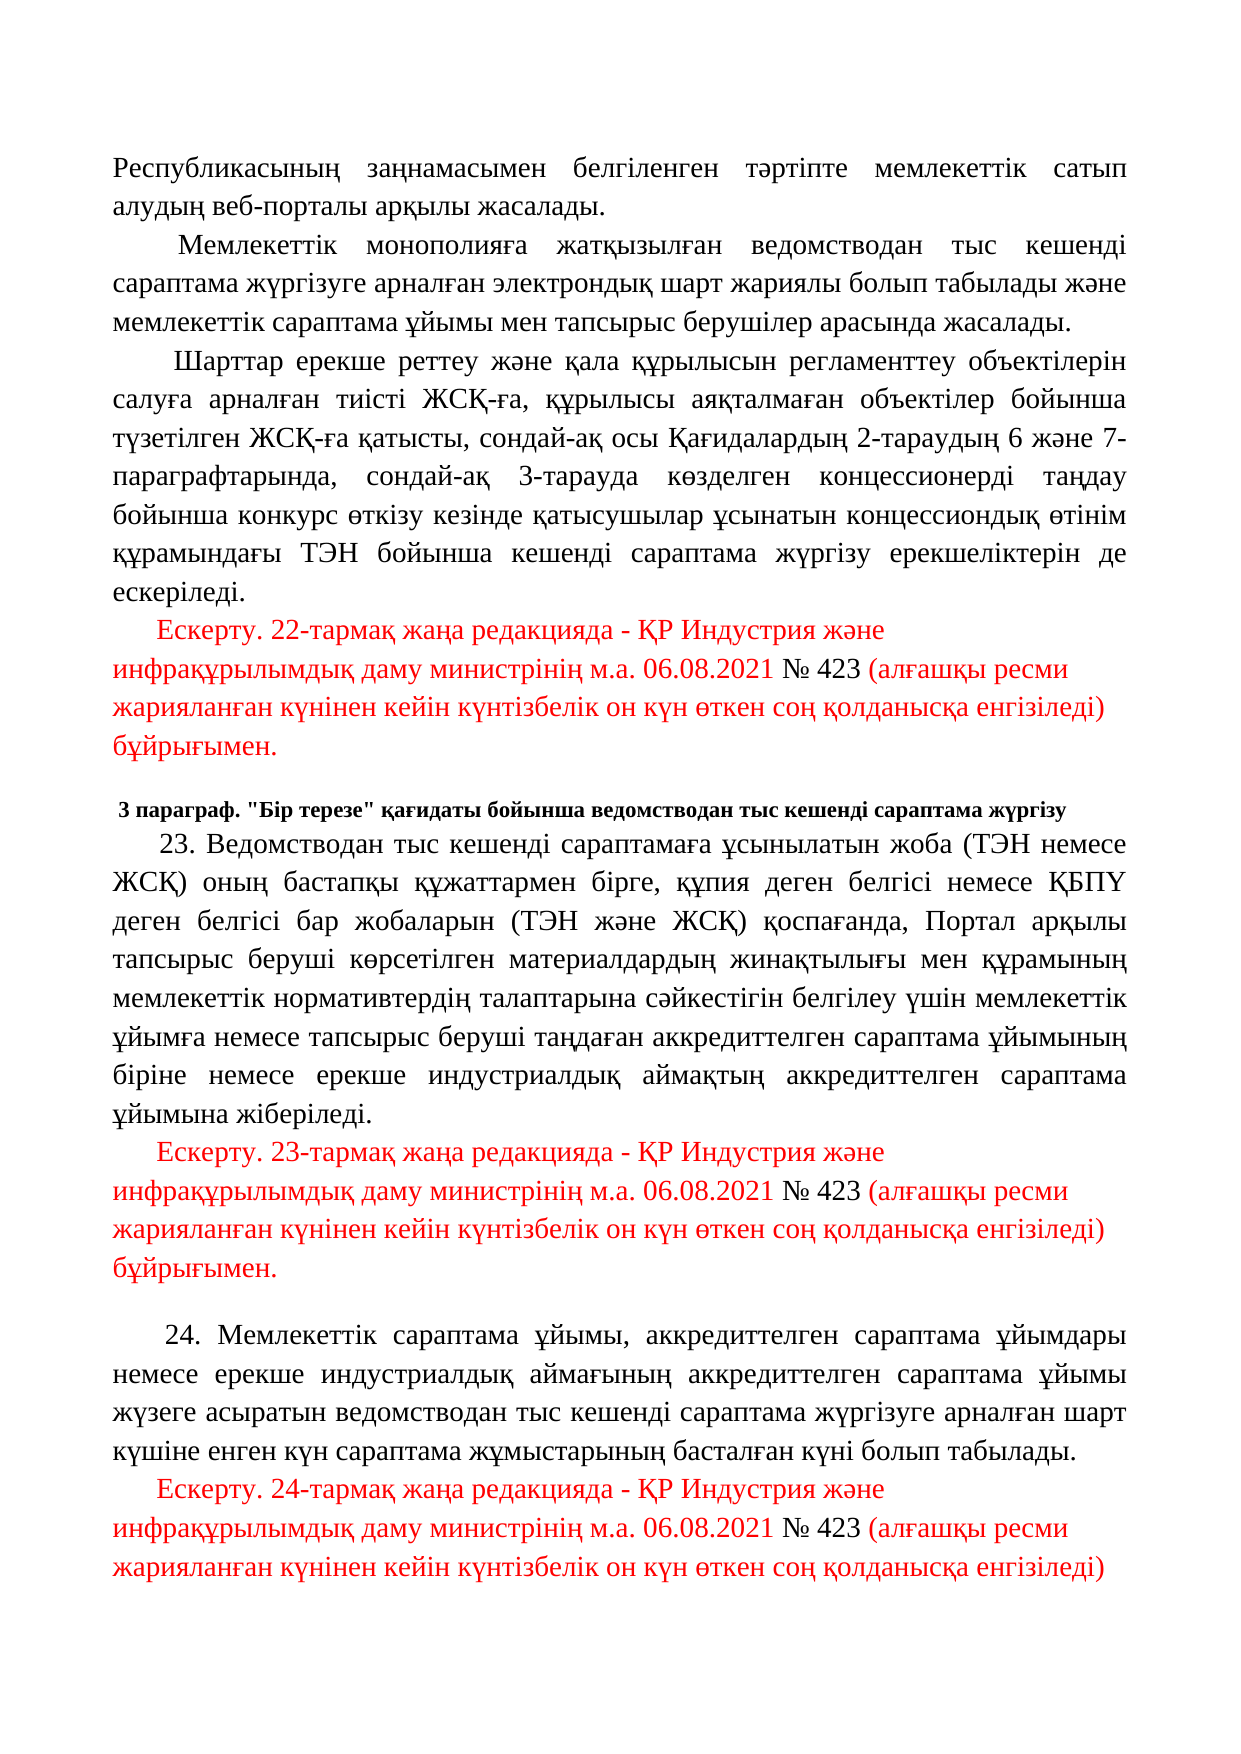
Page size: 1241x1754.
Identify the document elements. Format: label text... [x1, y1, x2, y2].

text Мемлекеттік монополияға жатқызылған ведомстводан тыс кешенді сараптама жүргізуге арналған электрондық шарт жариялы болып табылады және мемлекеттік сараптама ұйымы мен тапсырыс берушілер арасында жасалады. [112, 227, 1128, 338]
text Шарттар ерекше реттеу және қала құрылысын регламенттеу объектілерін салуға арналған тиісті ЖСҚ-ға, құрылысы аяқталмаған объектілер бойынша түзетілген ЖСҚ-ға қатысты, сондай-ақ осы Қағидалардың 2-тараудың 6 және 7-параграфтарында, сондай-ақ 3-тарауда көзделген концессионерді таңдау бойынша конкурс өткізу кезінде қатысушылар ұсынатын концессиондық өтінім құрамындағы ТЭН бойынша кешенді сараптама жүргізу ерекшеліктерін де ескеріледі. [112, 343, 1128, 607]
text Ескерту. 22-тармақ жаңа редакцияда - ҚР Индустрия және инфрақұрылымдық даму министрінің м.а. 06.08.2021 № 423 (алғашқы ресми жарияланған күнінен кейін күнтізбелік он күн өткен соң қолданысқа енгізіледі) бұйрығымен. [112, 612, 1128, 792]
text 23. Ведомстводан тыс кешенді сараптамаға ұсынылатын жоба (ТЭН немесе ЖСҚ) оның бастапқы құжаттармен бірге, құпия деген белгісі немесе ҚБПҮ деген белгісі бар жобаларын (ТЭН және ЖСҚ) қоспағанда, Портал арқылы тапсырыс беруші көрсетілген материалдардың жинақтылығы мен құрамының мемлекеттік нормативтердің талаптарына сәйкестігін белгілеу үшін мемлекеттік ұйымға немесе тапсырыс беруші таңдаған аккредиттелген сараптама ұйымының біріне немесе ерекше индустриалдық аймақтың аккредиттелген сараптама ұйымына жіберіледі. [112, 826, 1128, 1129]
text Ескерту. 23-тармақ жаңа редакцияда - ҚР Индустрия және инфрақұрылымдық даму министрінің м.а. 06.08.2021 № 423 (алғашқы ресми жарияланған күнінен кейін күнтізбелік он күн өткен соң қолданысқа енгізіледі) бұйрығымен. [112, 1134, 1128, 1314]
text 3 параграф. "Бір терезе" қағидаты бойынша ведомстводан тыс кешенді сараптама жүргізу [112, 796, 1128, 822]
